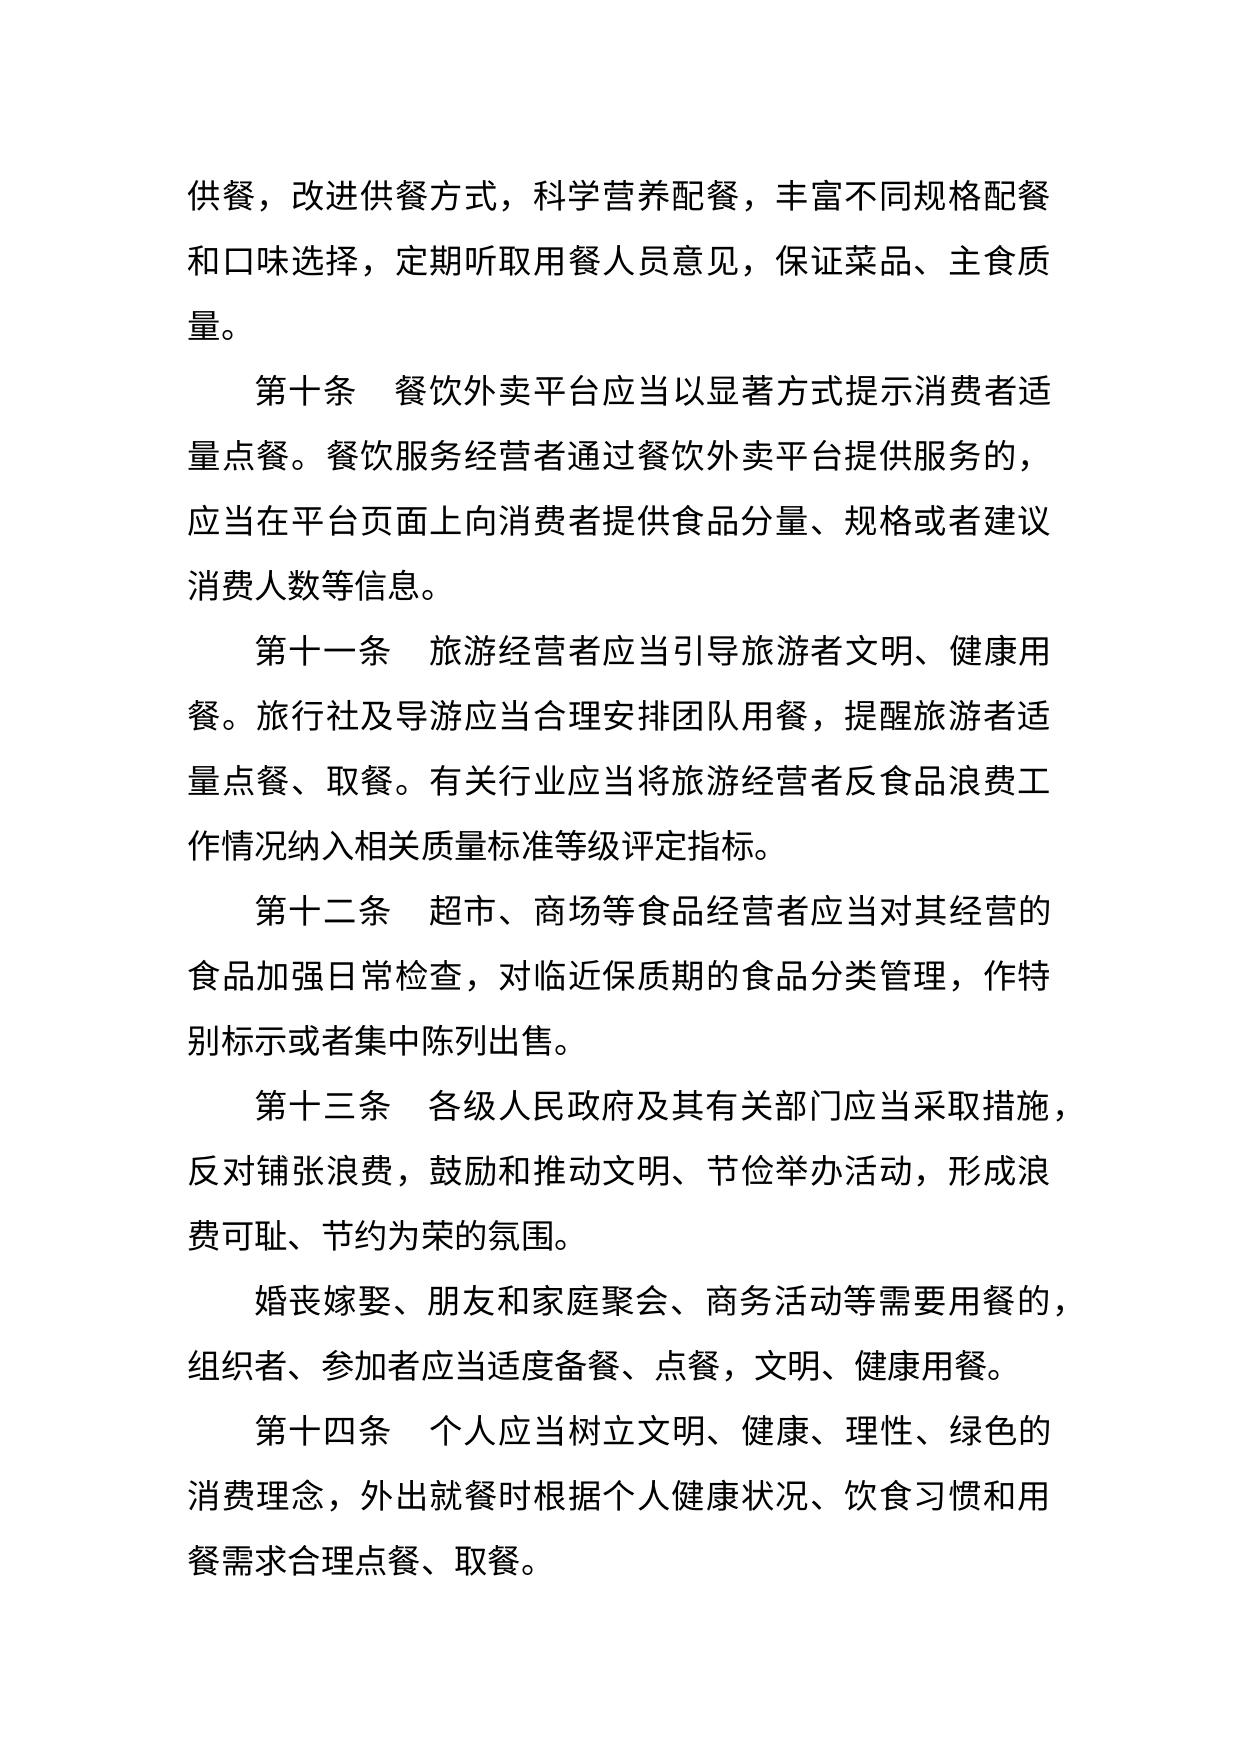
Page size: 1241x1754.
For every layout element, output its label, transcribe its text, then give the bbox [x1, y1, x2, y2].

text 婚丧嫁娶、朋友和家庭聚会、商务活动等需要用餐的，组织者、参加者应当适度备餐、点餐，文明、健康用餐。 [187, 1267, 1053, 1397]
text 第十二条 超市、商场等食品经营者应当对其经营的食品加强日常检查，对临近保质期的食品分类管理，作特别标示或者集中陈列出售。 [187, 877, 1053, 1072]
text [187, 162, 1053, 357]
text 第十条 餐饮外卖平台应当以显著方式提示消费者适量点餐。餐饮服务经营者通过餐饮外卖平台提供服务的，应当在平台页面上向消费者提供食品分量、规格或者建议消费人数等信息。 [187, 357, 1053, 617]
text 第十四条 个人应当树立文明、健康、理性、绿色的消费理念，外出就餐时根据个人健康状况、饮食习惯和用餐需求合理点餐、取餐。 [187, 1397, 1053, 1592]
text 第十三条 各级人民政府及其有关部门应当采取措施，反对铺张浪费，鼓励和推动文明、节俭举办活动，形成浪费可耻、节约为荣的氛围。 [187, 1072, 1053, 1267]
text 第十一条 旅游经营者应当引导旅游者文明、健康用餐。旅行社及导游应当合理安排团队用餐，提醒旅游者适量点餐、取餐。有关行业应当将旅游经营者反食品浪费工作情况纳入相关质量标准等级评定指标。 [187, 617, 1053, 877]
